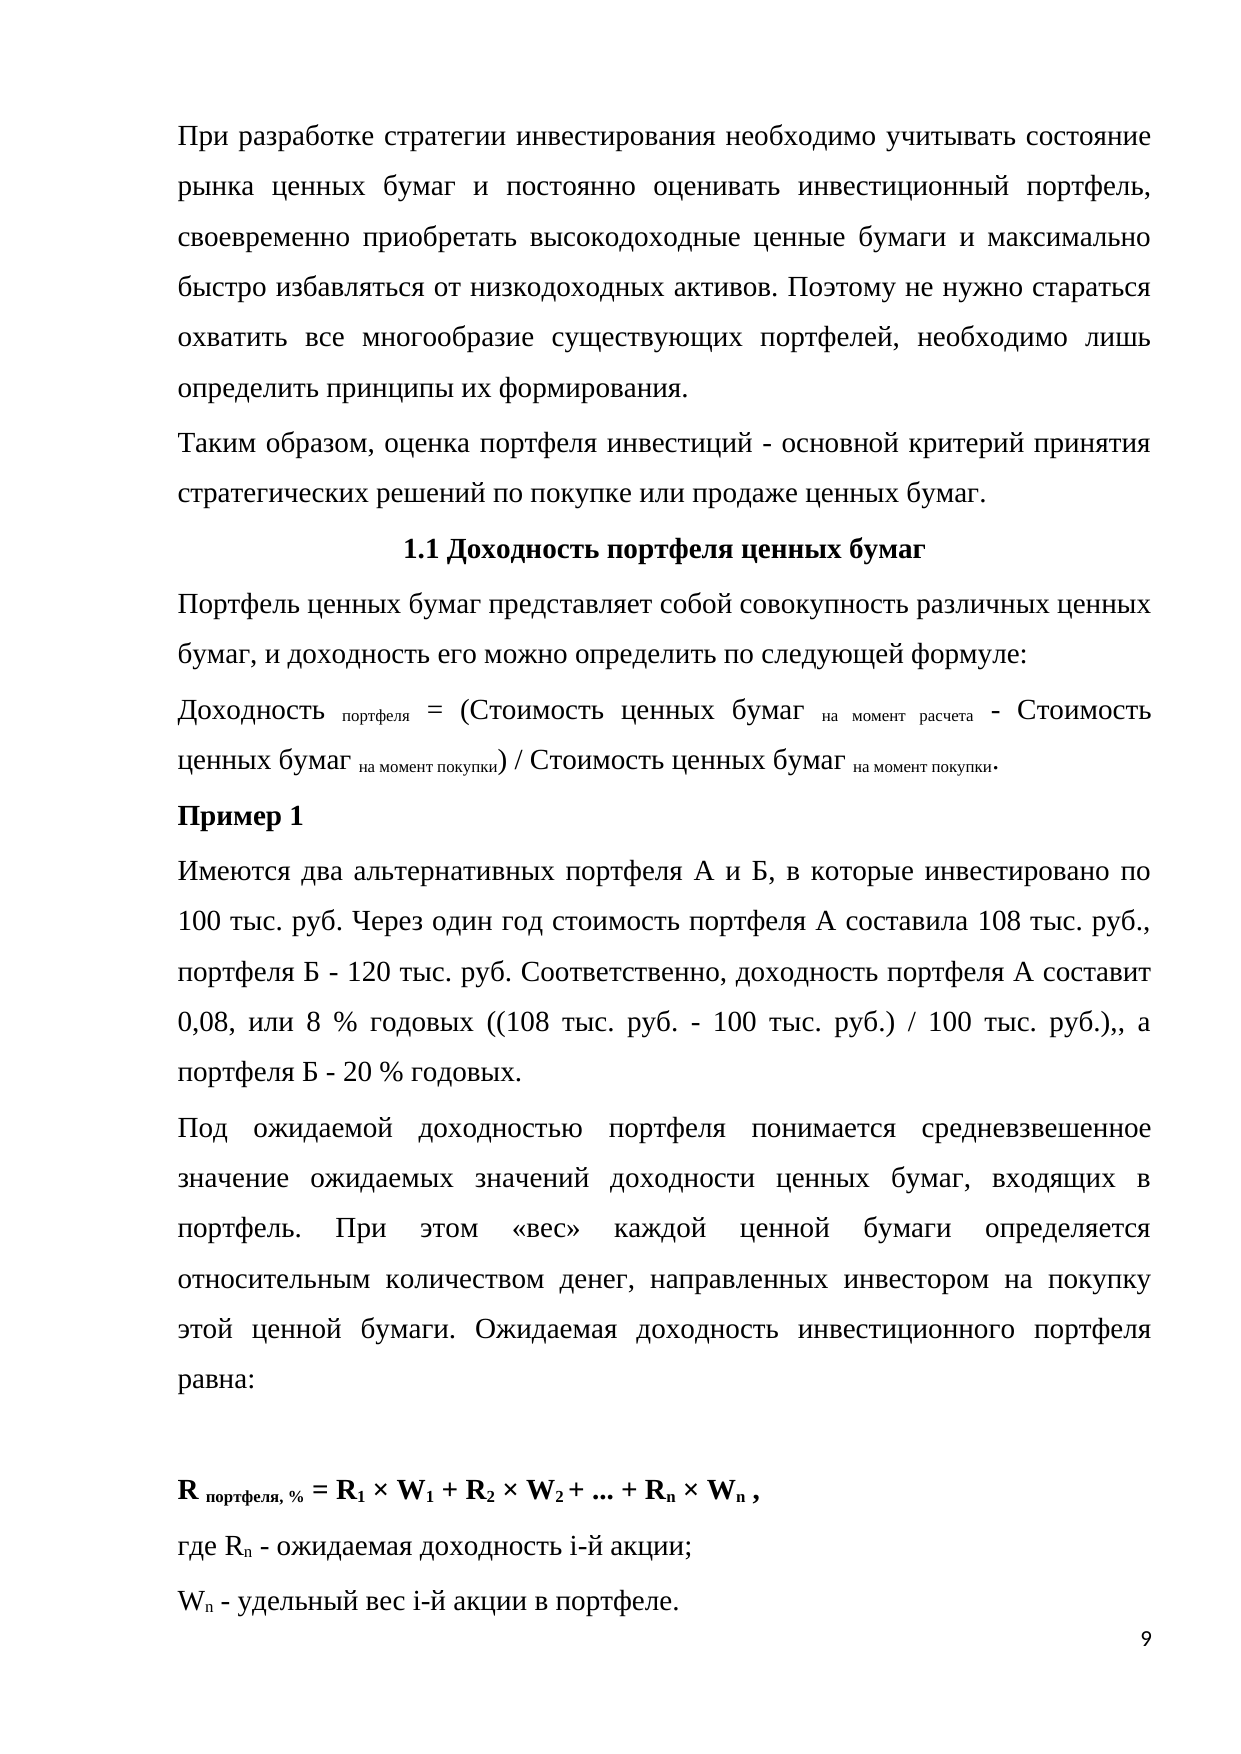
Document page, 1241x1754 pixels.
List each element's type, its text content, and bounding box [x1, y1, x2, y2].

text где Rn - ожидаемая доходность i-й акции; [177, 1528, 1152, 1561]
text 1.1 Доходность портфеля ценных бумаг [177, 531, 1152, 564]
text R портфеля, % = R1 × W1 + R2 × W2 + ... + Rn × Wn , [177, 1472, 1152, 1506]
text Портфель ценных бумаг представляет собой совокупность различных ценных бумаг, и доходность его можно определить по следующей формуле: [177, 586, 1152, 670]
text Доходность портфеля = (Стоимость ценных бумаг на момент расчета - Стоимость ценных бумаг на момент покупки) / Стоимость ценных бумаг на момент покупки. [177, 692, 1152, 776]
text Пример 1 [177, 798, 1152, 831]
text Имеются два альтернативных портфеля А и Б, в которые инвестировано по 100 тыс. руб. Через один год стоимость портфеля А составила 108 тыс. руб., портфеля Б - 120 тыс. руб. Соответственно, доходность портфеля А составит 0,08, или 8 % годовых ((108 тыс. руб. - 100 тыс. руб.) / 100 тыс. руб.),, а портфеля Б - 20 % годовых. [177, 853, 1152, 1088]
text Wn - удельный вес i-й акции в портфеле. [177, 1583, 1152, 1617]
text Таким образом, оценка портфеля инвестиций - основной критерий принятия стратегических решений по покупке или продаже ценных бумаг. [177, 425, 1152, 509]
text При разработке стратегии инвестирования необходимо учитывать состояние рынка ценных бумаг и постоянно оценивать инвестиционный портфель, своевременно приобретать высокодоходные ценные бумаги и максимально быстро избавляться от низкодоходных активов. Поэтому не нужно стараться охватить все многообразие существующих портфелей, необходимо лишь определить принципы их формирования. [177, 118, 1152, 403]
text Под ожидаемой доходностью портфеля понимается средневзвешенное значение ожидаемых значений доходности ценных бумаг, входящих в портфель. При этом «вес» каждой ценной бумаги определяется относительным количеством денег, направленных инвестором на покупку этой ценной бумаги. Ожидаемая доходность инвестиционного портфеля равна: [177, 1110, 1152, 1395]
